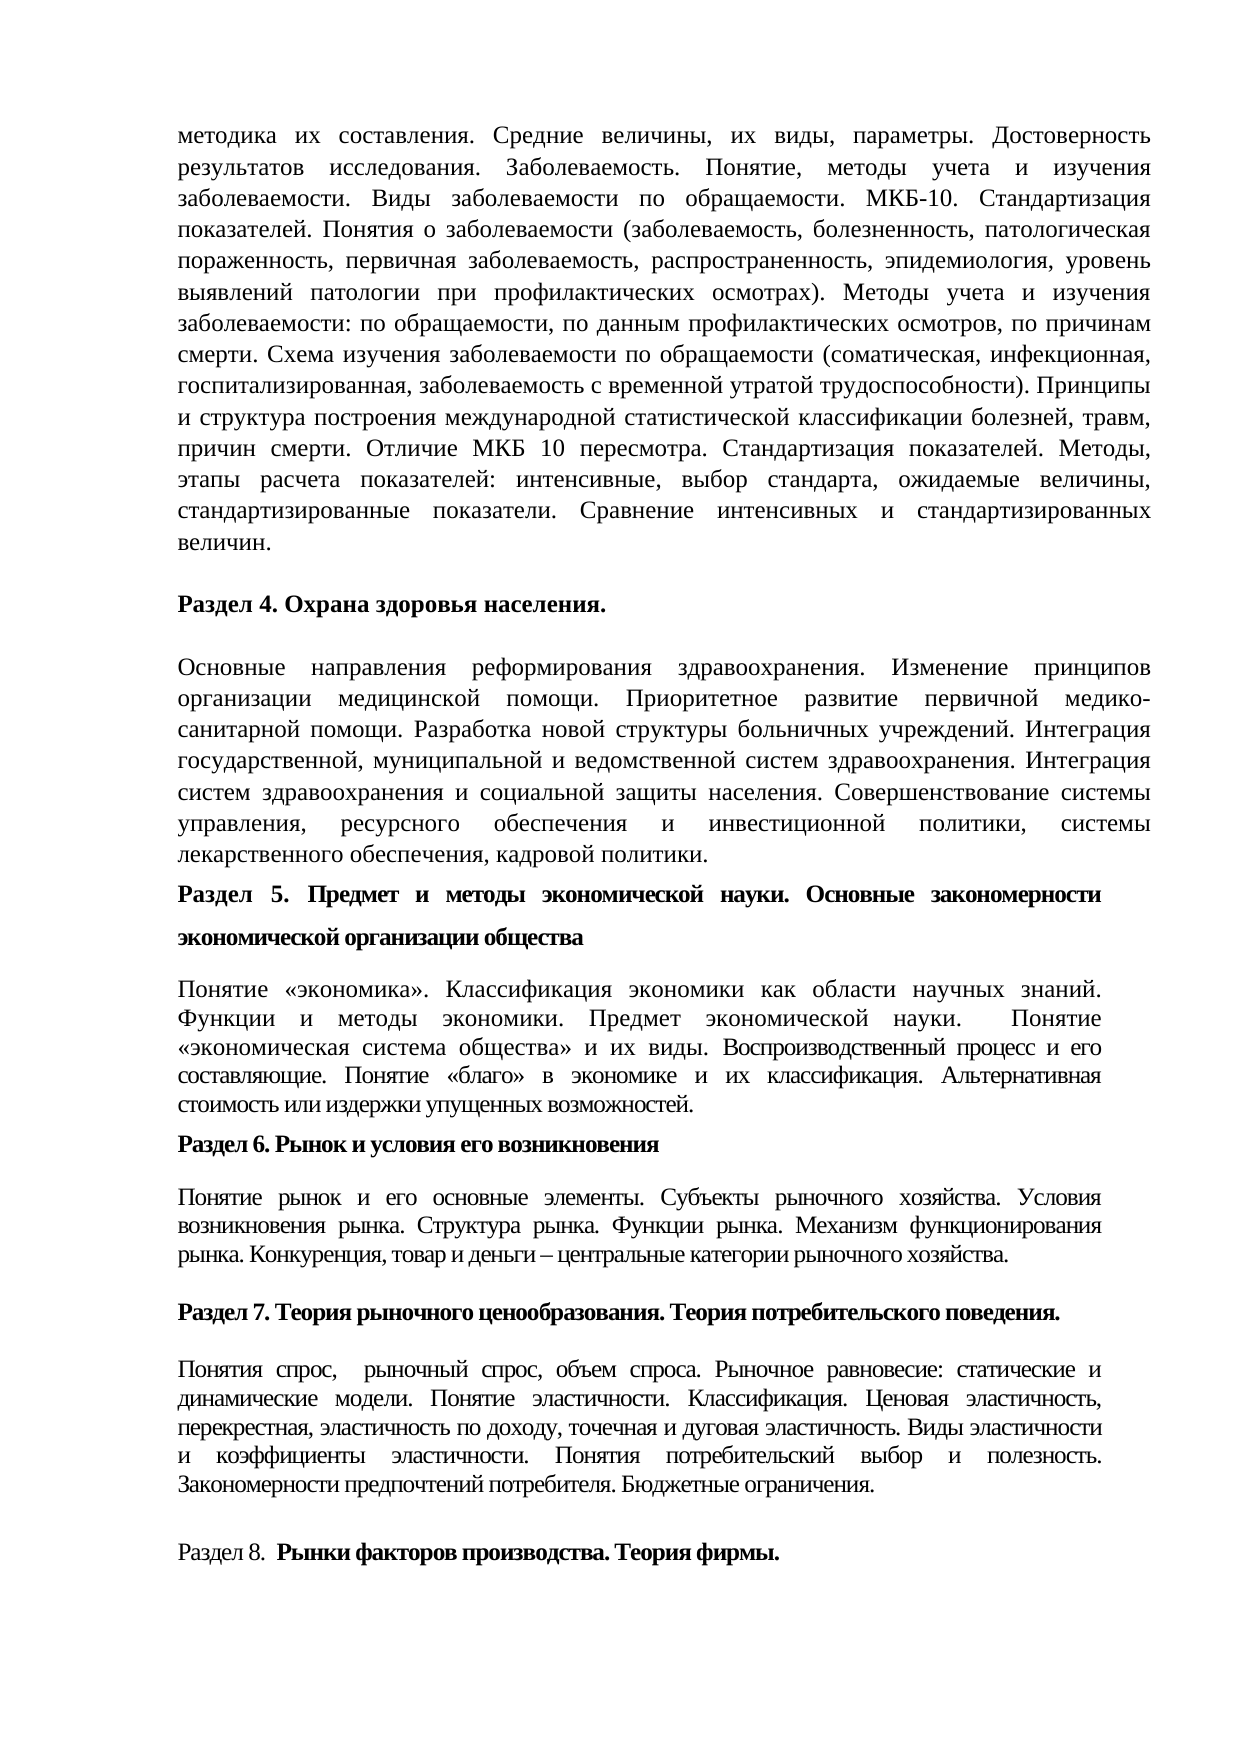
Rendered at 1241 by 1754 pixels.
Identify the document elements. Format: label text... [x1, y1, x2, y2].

text Основные направления реформирования здравоохранения. Изменение принципов организации медицинской помощи. Приоритетное развитие первичной медико-санитарной помощи. Разработка новой структуры больничных учреждений. Интеграция государственной, муниципальной и ведомственной систем здравоохранения. Интеграция систем здравоохранения и социальной защиты населения. Совершенствование системы управления, ресурсного обеспечения и инвестиционной политики, системы лекарственного обеспечения, кадровой политики. [177, 649, 1152, 868]
text Понятие «экономика». Классификация экономики как области научных знаний. Функции и методы экономики. Предмет экономической науки. Понятие «экономическая система общества» и их виды. Воспроизводственный процесс и его составляющие. Понятие «благо» в экономике и их классификация. Альтернативная стоимость или издержки упущенных возможностей. [177, 974, 1103, 1118]
text Раздел 7. Теория рыночного ценообразования. Теория потребительского поведения. [177, 1297, 1103, 1325]
text Понятие рынок и его основные элементы. Субъекты рыночного хозяйства. Условия возникновения рынка. Структура рынка. Функции рынка. Механизм функционирования рынка. Конкуренция, товар и деньги – центральные категории рыночного хозяйства. [177, 1182, 1103, 1268]
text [177, 118, 1152, 556]
text Понятия спрос, рыночный спрос, объем спроса. Рыночное равновесие: статические и динамические модели. Понятие эластичности. Классификация. Ценовая эластичность, перекрестная, эластичность по доходу, точечная и дуговая эластичность. Виды эластичности и коэффициенты эластичности. Понятия потребительский выбор и полезность. Закономерности предпочтений потребителя. Бюджетные ограничения. [177, 1354, 1103, 1498]
text Раздел 8. Рынки факторов производства. Теория фирмы. [177, 1527, 1103, 1569]
text Раздел 6. Рынок и условия его возникновения [177, 1118, 1103, 1161]
text Раздел 5. Предмет и методы экономической науки. Основные закономерности экономической организации общества [177, 868, 1103, 953]
text Раздел 4. Охрана здоровья населения. [177, 587, 1152, 618]
